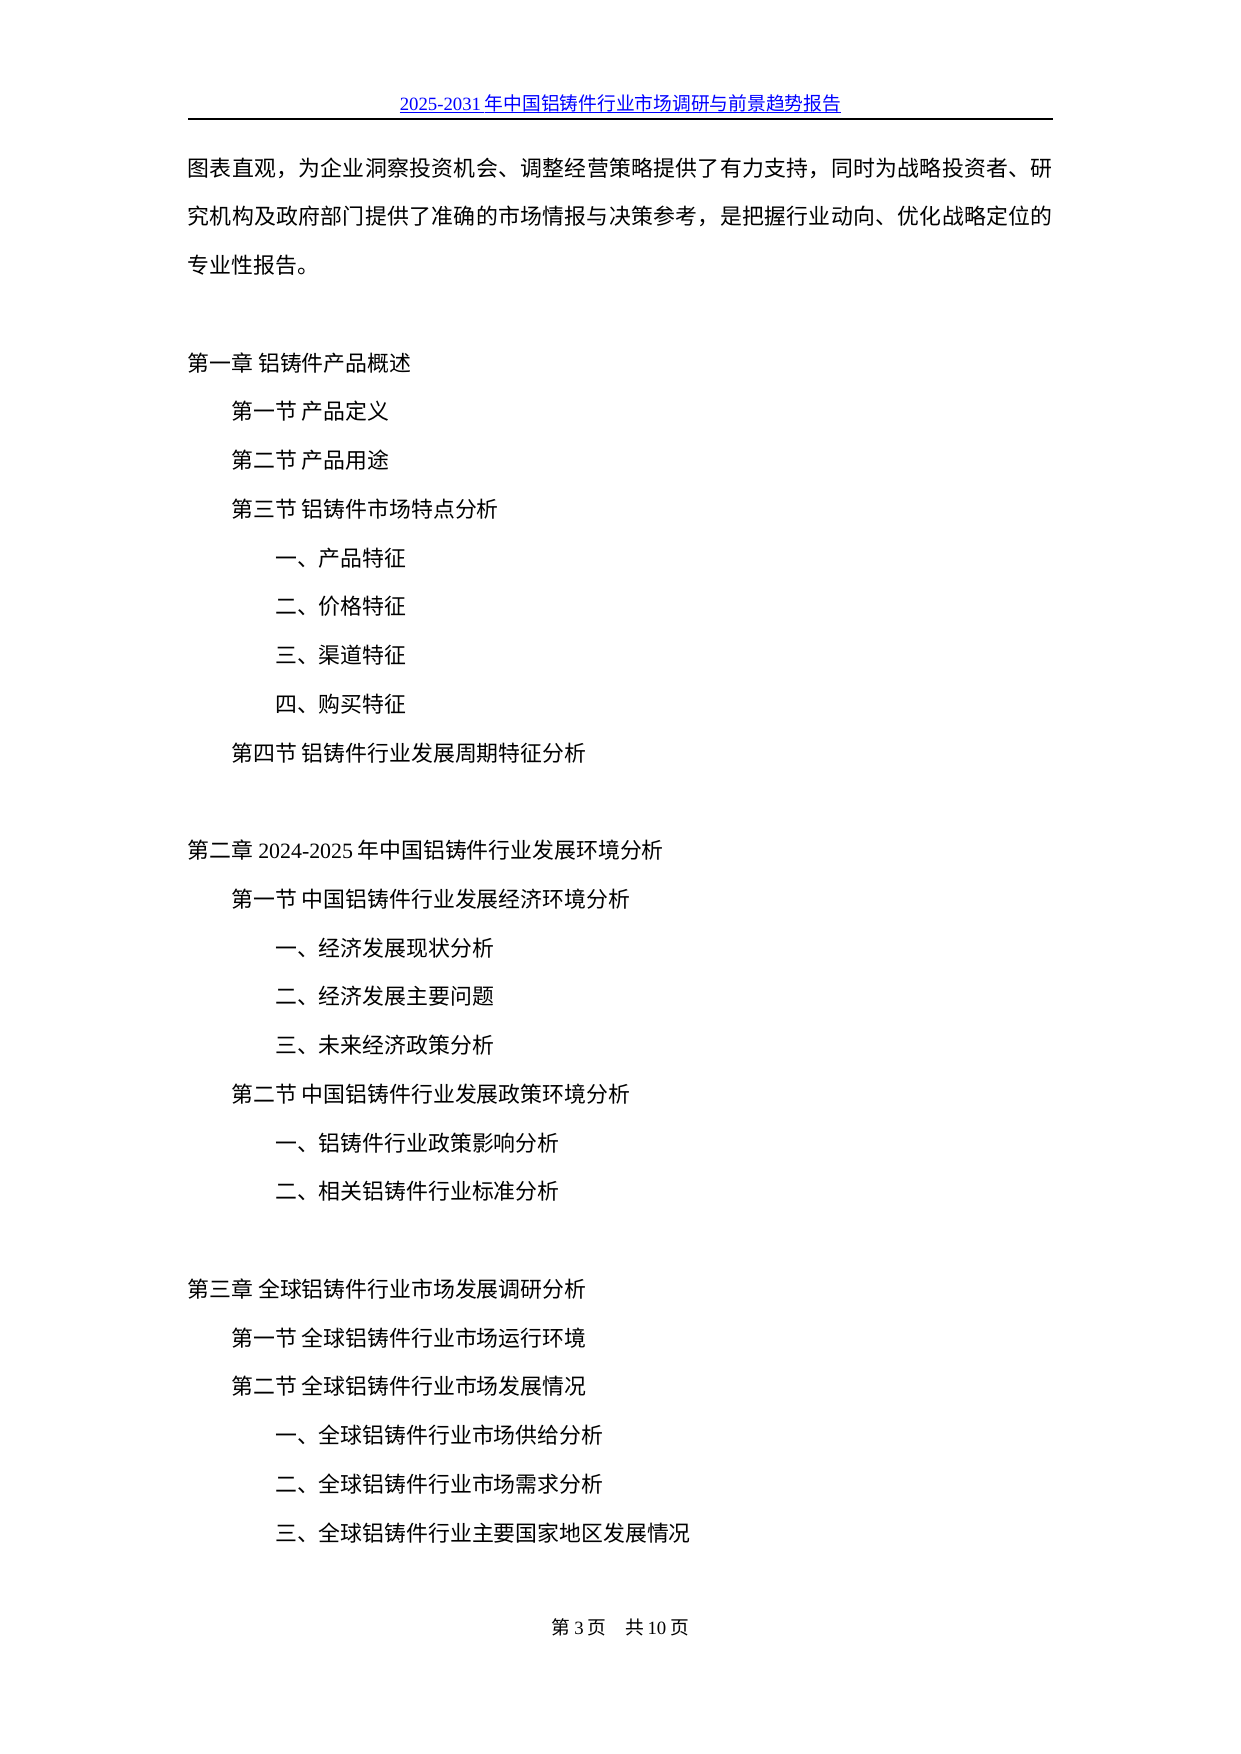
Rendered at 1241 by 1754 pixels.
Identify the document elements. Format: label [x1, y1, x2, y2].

text [187, 150, 1053, 1548]
